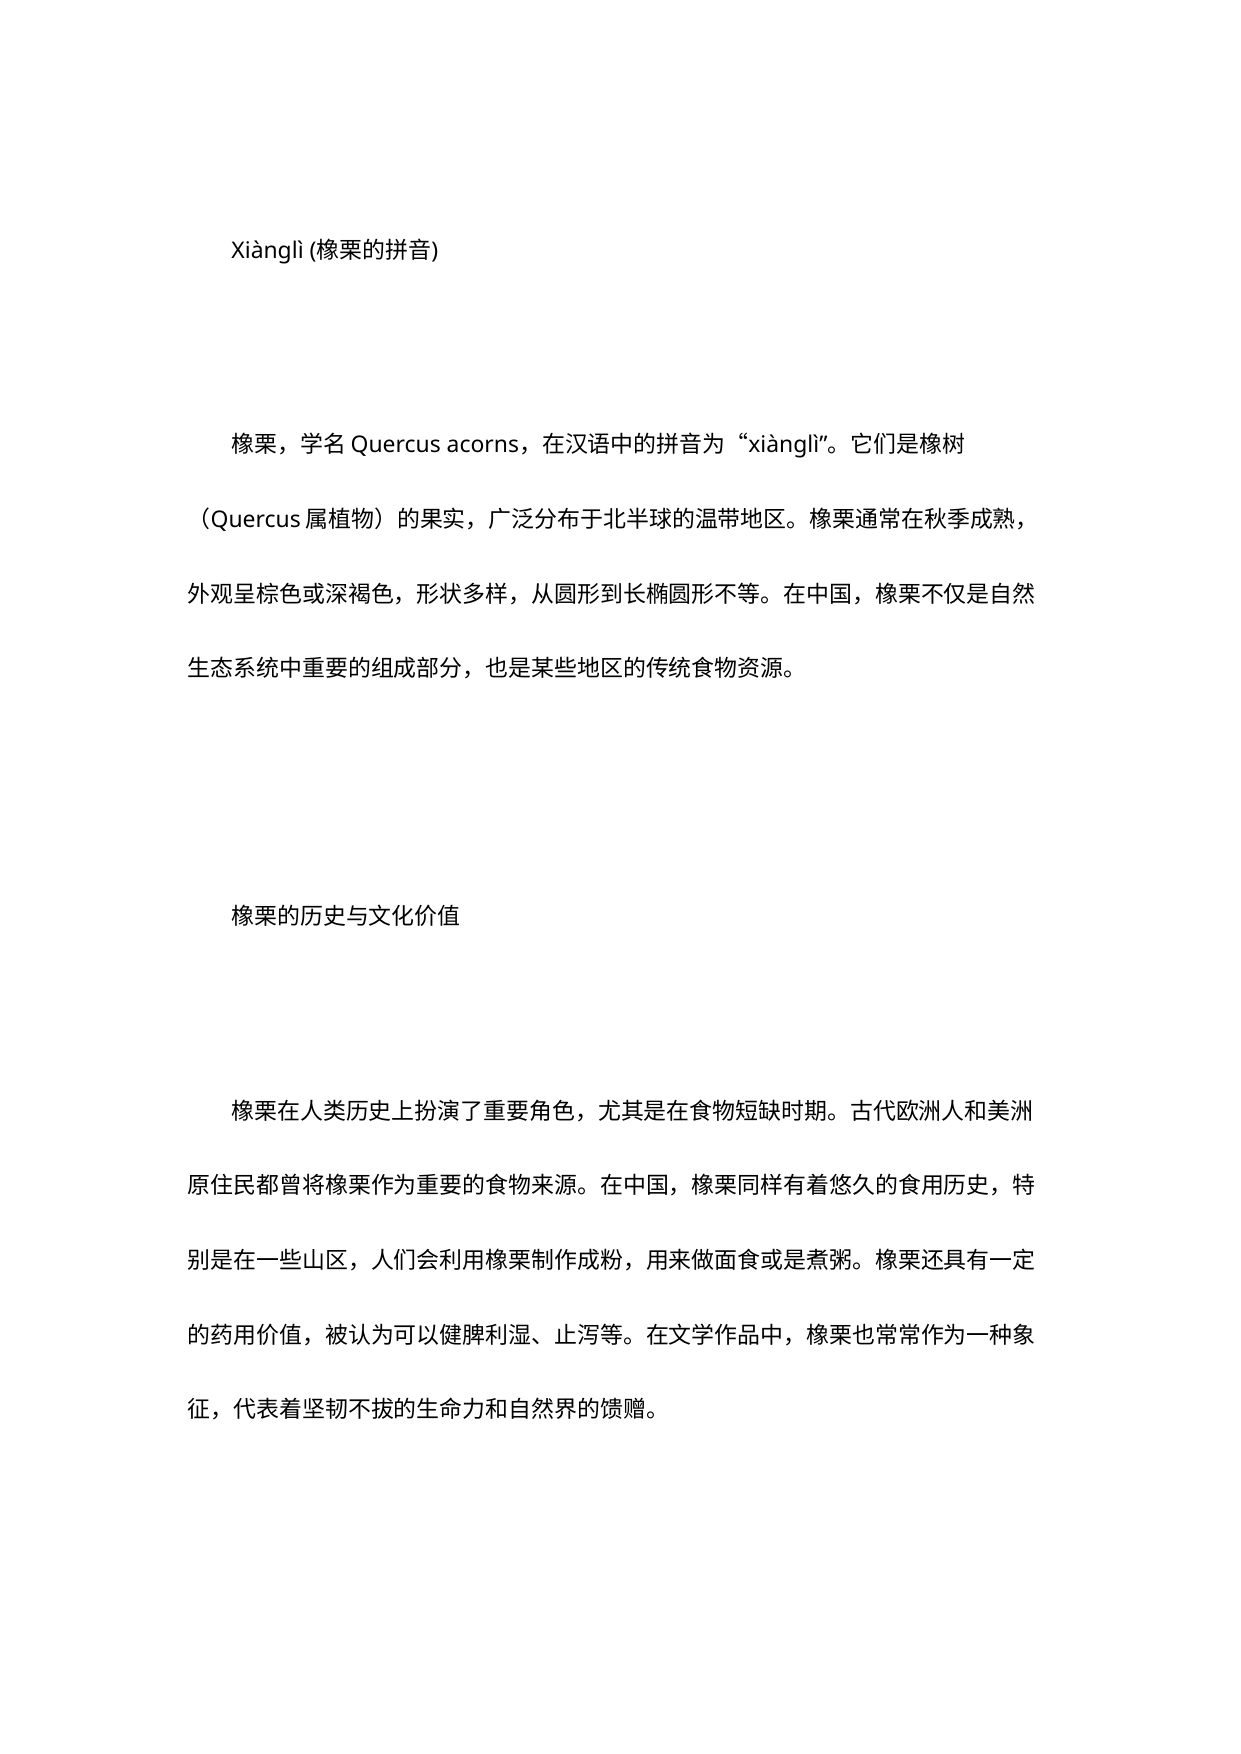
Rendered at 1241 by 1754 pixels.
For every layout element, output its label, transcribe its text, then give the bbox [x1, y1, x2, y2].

text 橡栗的历史与文化价值 [187, 882, 1053, 947]
text 橡栗，学名Quercus acorns，在汉语中的拼音为“xiànglì”。它们是橡树（Quercus属植物）的果实，广泛分布于北半球的温带地区。橡栗通常在秋季成熟，外观呈棕色或深褐色，形状多样，从圆形到长椭圆形不等。在中国，橡栗不仅是自然生态系统中重要的组成部分，也是某些地区的传统食物资源。 [187, 410, 1053, 699]
text Xiànglì (橡栗的拼音) [187, 216, 1053, 281]
text 橡栗在人类历史上扮演了重要角色，尤其是在食物短缺时期。古代欧洲人和美洲原住民都曾将橡栗作为重要的食物来源。在中国，橡栗同样有着悠久的食用历史，特别是在一些山区，人们会利用橡栗制作成粉，用来做面食或是煮粥。橡栗还具有一定的药用价值，被认为可以健脾利湿、止泻等。在文学作品中，橡栗也常常作为一种象征，代表着坚韧不拔的生命力和自然界的馈赠。 [187, 1077, 1053, 1441]
